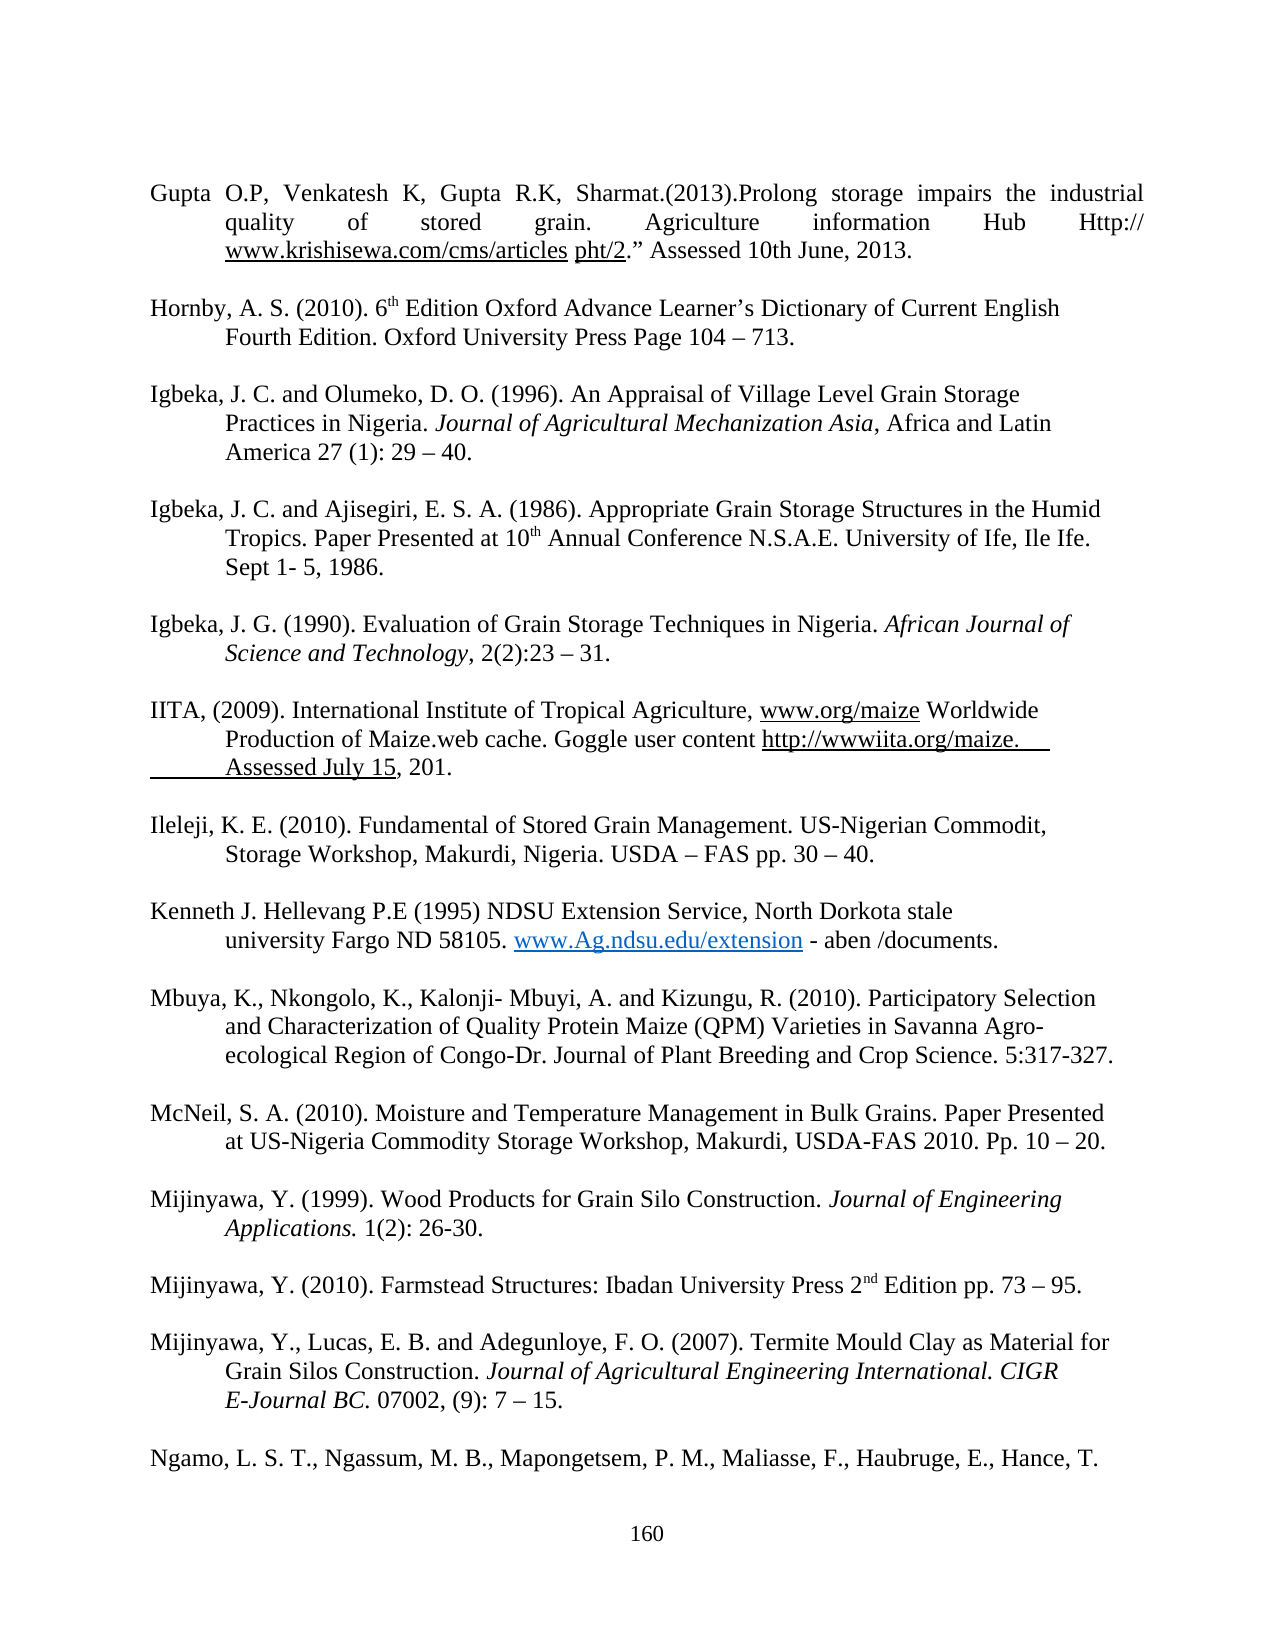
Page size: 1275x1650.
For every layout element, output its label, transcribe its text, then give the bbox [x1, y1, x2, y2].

text McNeil, S. A. (2010). Moisture and Temperature Management in Bulk Grains. Paper Presented at US-Nigeria Commodity Storage Workshop, Makurdi, USDA-FAS 2010. Pp. 10 – 20. [150, 1098, 1107, 1155]
text IITA, (2009). International Institute of Tropical Agriculture, www.org/maize Worldwide Production of Maize.web cache. Goggle user content http://wwwiita.org/maize. [150, 696, 1050, 753]
text Assessed July 15, 201. [150, 754, 1271, 781]
text Grain Silos Construction. Journal of Agricultural Engineering International. CIGR E-Journal BC. 07002, (9): 7 – 15. [225, 1356, 1059, 1414]
text Mijinyawa, Y. (1999). Wood Products for Grain Silo Construction. Journal of Engineering Applications. 1(2): 26-30. [150, 1184, 1064, 1241]
text Igbeka, J. C. and Ajisegiri, E. S. A. (1986). Appropriate Grain Storage Structures in the Humid Tropics. Paper Presented at 10th Annual Conference N.S.A.E. University of Ife, Ile Ife. Sept 1- 5, 1986. [150, 494, 1101, 580]
text Mijinyawa, Y. (2010). Farmstead Structures: Ibadan University Press 2nd Edition pp. 73 – 95. Mijinyawa, Y., Lucas, E. B. and Adegunloye, F. O. (2007). Termite Mould Clay as Material for [150, 1242, 1109, 1356]
text Ileleji, K. E. (2010). Fundamental of Stored Grain Management. US-Nigerian Commodit, Storage Workshop, Makurdi, Nigeria. USDA – FAS pp. 30 – 40. [150, 810, 1049, 868]
text Hornby, A. S. (2010). 6th Edition Oxford Advance Learner’s Dictionary of Current English Fourth Edition. Oxford University Press Page 104 – 713. [150, 293, 1084, 350]
text Gupta O.P, Venkatesh K, Gupta R.K, Sharmat.(2013).Prolong storage impairs the industrial quality of stored grain. Agriculture information Hub Http:// www.krishisewa.com/cms/articles pht/2.” Assessed 10th June, 2013. [150, 178, 1144, 264]
text Mbuya, K., Nkongolo, K., Kalonji- Mbuyi, A. and Kizungu, R. (2010). Participatory Selection and Characterization of Quality Protein Maize (QPM) Varieties in Savanna Agro- ecological Region of Congo-Dr. Journal of Plant Breeding and Crop Science. 5:317-327. [150, 983, 1114, 1069]
text Ngamo, L. S. T., Ngassum, M. B., Mapongetsem, P. M., Maliasse, F., Haubruge, E., Hance, T. [150, 1443, 1271, 1471]
text Igbeka, J. G. (1990). Evaluation of Grain Storage Techniques in Nigeria. African Journal of Science and Technology, 2(2):23 – 31. [150, 609, 1071, 667]
text Kenneth J. Hellevang P.E (1995) NDSU Extension Service, North Dorkota stale university Fargo ND 58105. www.Ag.ndsu.edu/extension - aben /documents. [150, 896, 1000, 954]
text Igbeka, J. C. and Olumeko, D. O. (1996). An Appraisal of Village Level Grain Storage Practices in Nigeria. Journal of Agricultural Mechanization Asia, Africa and Latin America 27 (1): 29 – 40. [150, 379, 1052, 465]
